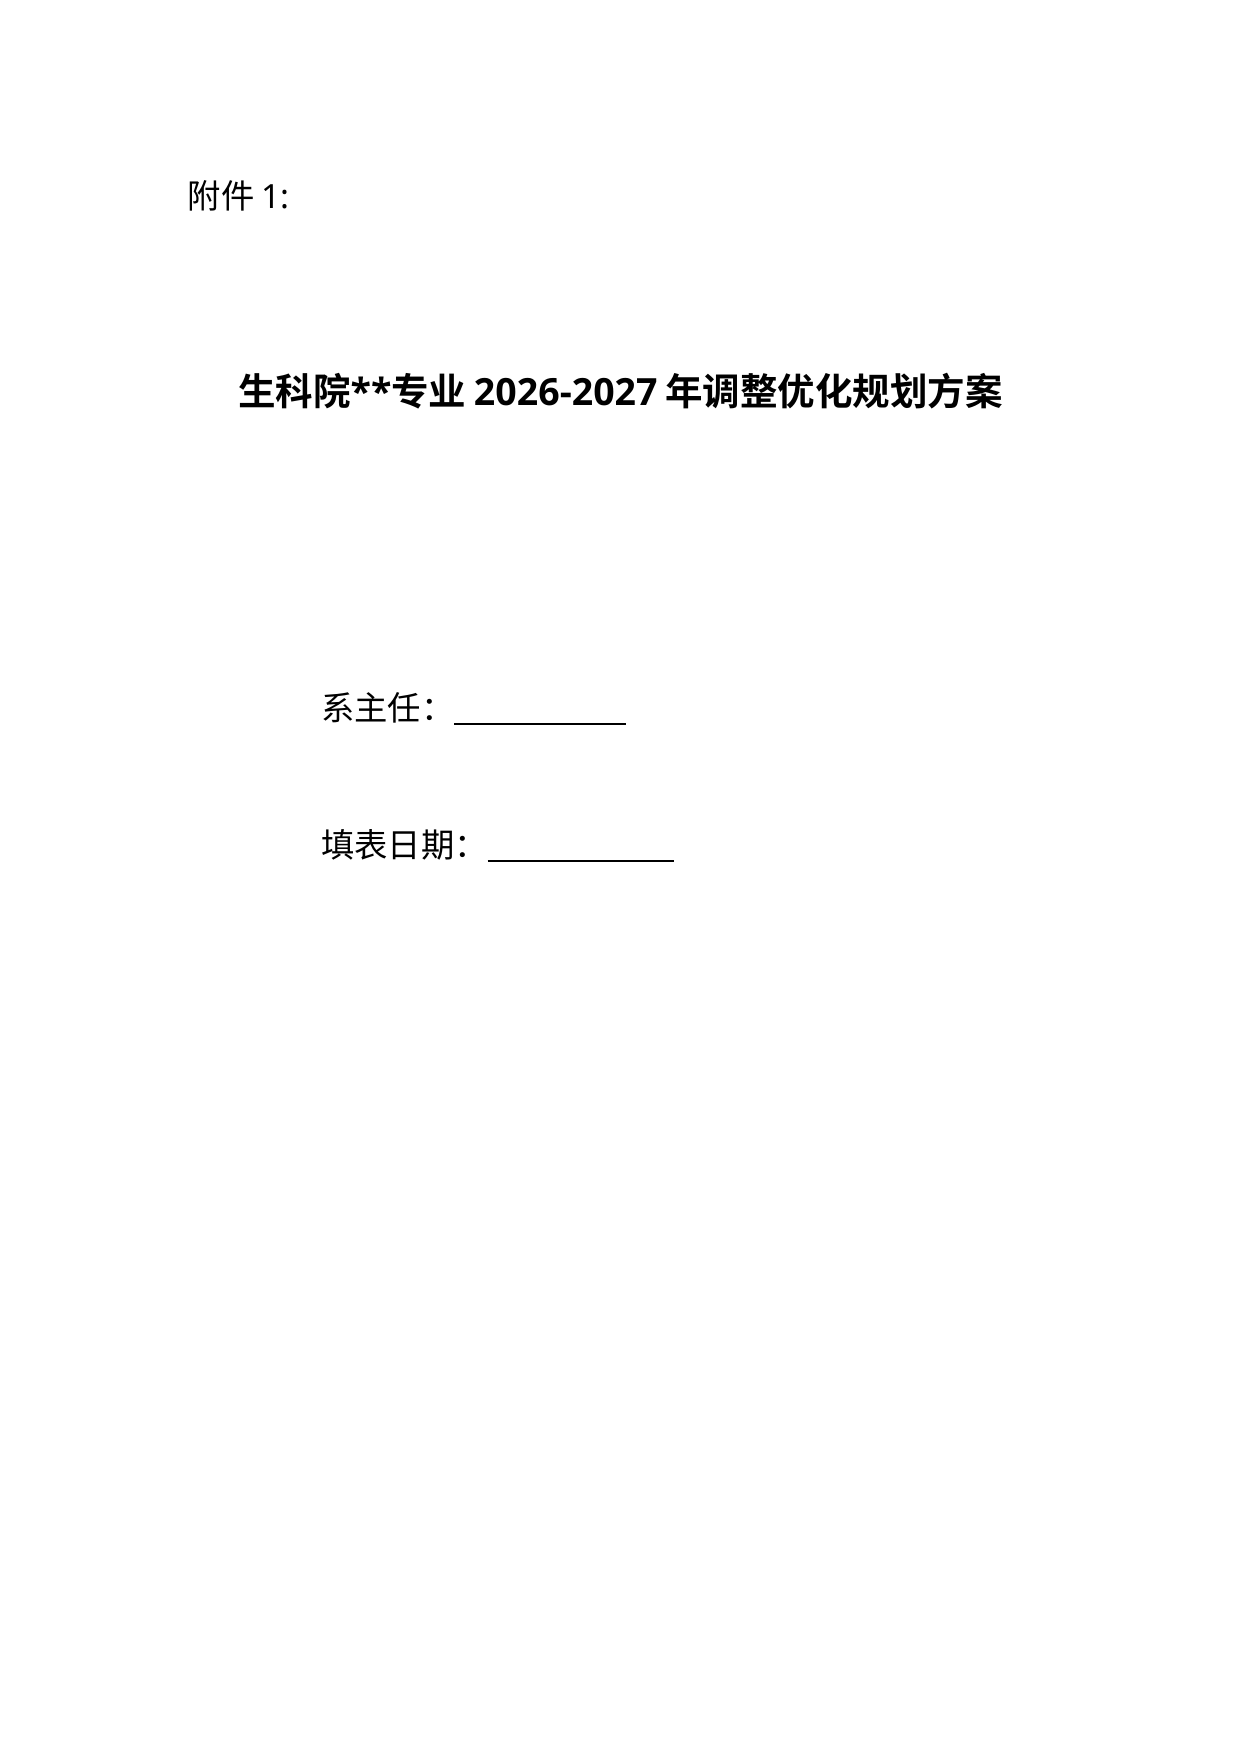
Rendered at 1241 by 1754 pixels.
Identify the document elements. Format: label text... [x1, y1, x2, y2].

text 生科院**专业2026-2027年调整优化规划方案 [187, 357, 1053, 422]
text 附件1: [187, 162, 1053, 227]
text 系主任： [187, 673, 1050, 738]
text 填表日期： [187, 810, 1050, 875]
